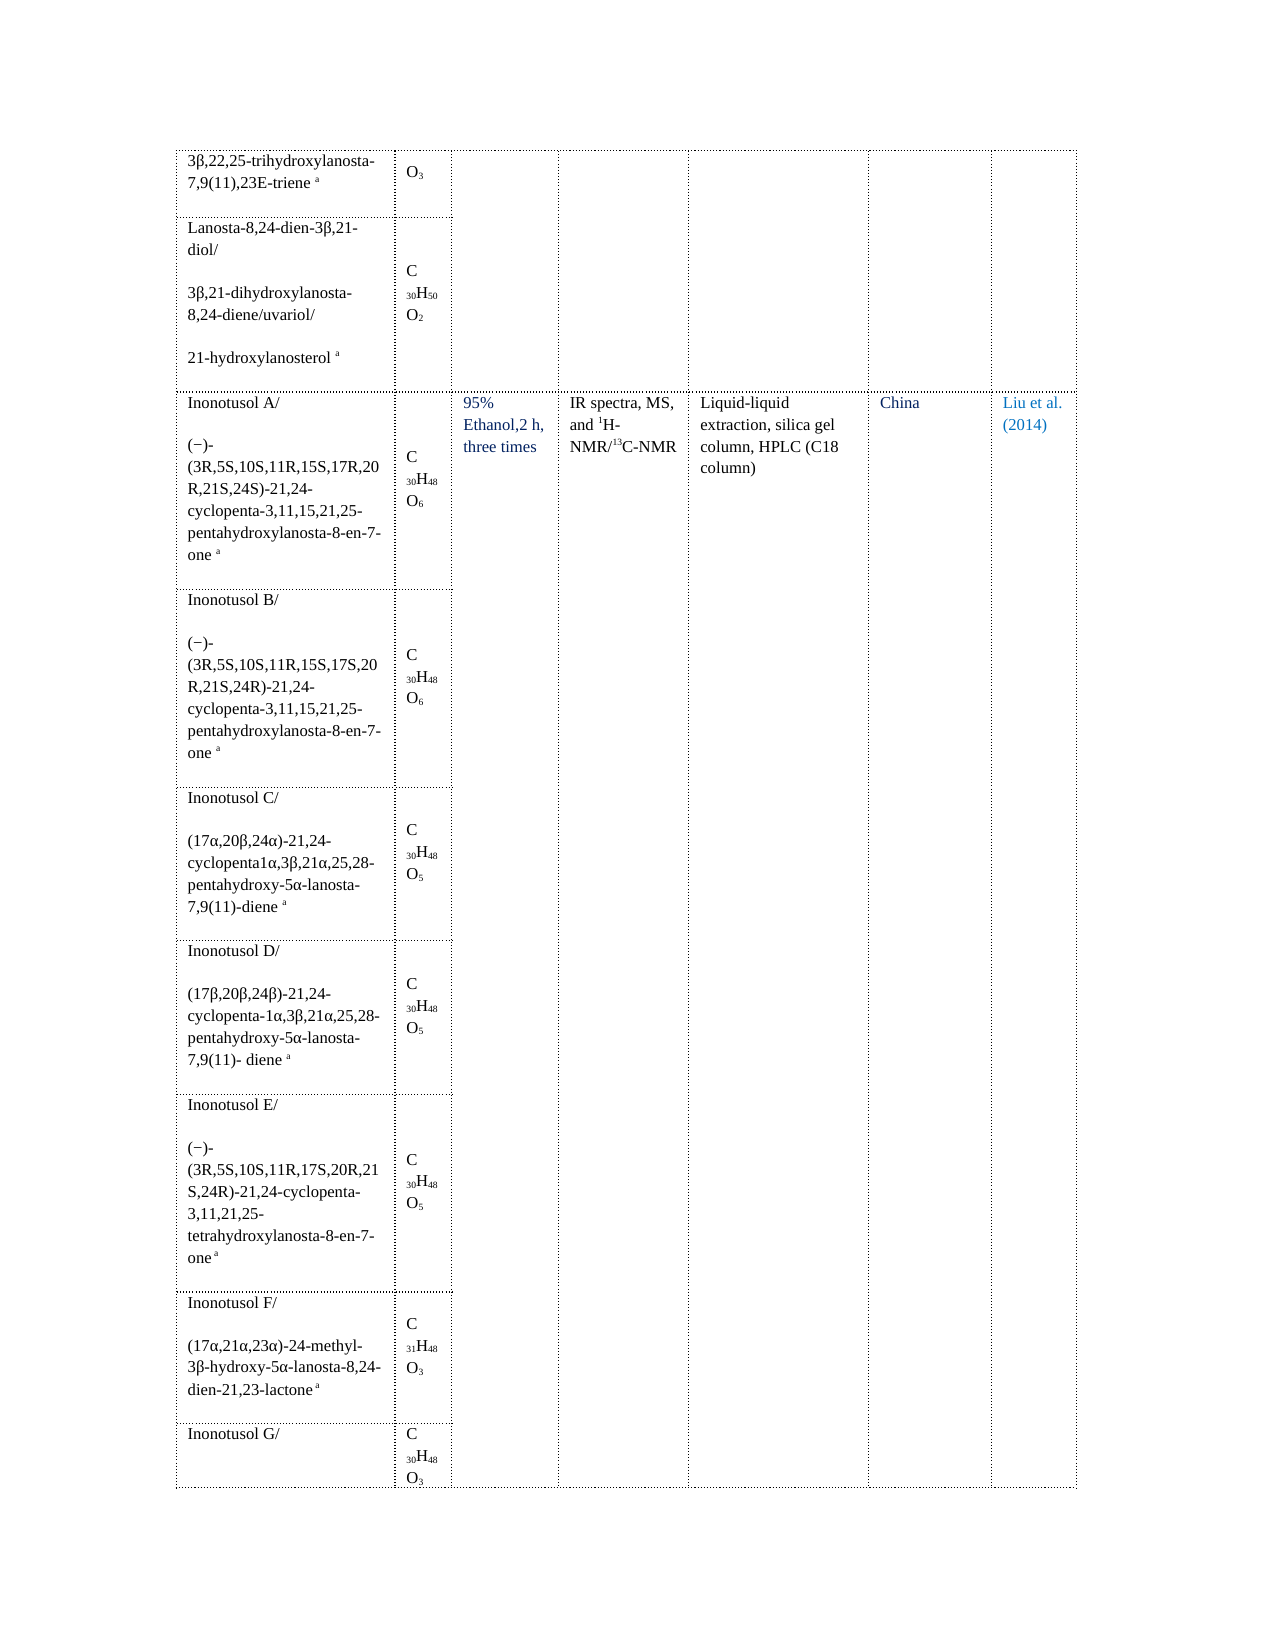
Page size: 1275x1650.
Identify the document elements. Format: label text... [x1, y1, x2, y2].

table_cell China [869, 391, 991, 1487]
table_cell Liu et al. (2014) [991, 391, 1076, 1487]
table_cell IR spectra, MS, and 1H-NMR/13C-NMR [558, 391, 689, 1487]
table_cell C30H48O5 [395, 940, 452, 1094]
table_cell Inonotusol A/ (−)-(3R,5S,10S,11R,15S,17R,20R,21S,24S)-21,24-cyclopenta-3,11,15,21,25-pentahydroxylanosta-8-en-7-one a [176, 391, 395, 589]
table_cell C30H48O6 [395, 589, 452, 787]
table_cell C30H50O2 [395, 217, 452, 391]
table_cell Inonotusol E/ (−)-(3R,5S,10S,11R,17S,20R,21S,24R)-21,24-cyclopenta-3,11,21,25-tetrahydroxylanosta-8-en-7-one a [176, 1094, 395, 1291]
table_cell C30H48O3 [395, 150, 452, 217]
table_cell C30H48O3 [395, 1423, 452, 1487]
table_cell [176, 150, 395, 217]
table_cell C31H48O3 [395, 1291, 452, 1423]
table_cell 95% Ethanol,2 h, three times [452, 391, 558, 1487]
table_cell Liquid-liquid extraction, silica gel column, HPLC (C18 column) [689, 391, 869, 1487]
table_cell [176, 1423, 395, 1487]
table_cell Inonotusol D/ (17β,20β,24β)-21,24- cyclopenta-1α,3β,21α,25,28-pentahydroxy-5α-lanosta-7,9(11)- diene a [176, 940, 395, 1094]
table_cell C30H48O5 [395, 1094, 452, 1291]
table_cell C30H48O6 [395, 391, 452, 589]
table_cell Lanosta-8,24-dien-3β,21-diol/ 3β,21-dihydroxylanosta-8,24-diene/uvariol/ 21-hydroxylanosterol a [176, 217, 395, 391]
table_cell Inonotusol C/ (17α,20β,24α)-21,24-cyclopenta1α,3β,21α,25,28-pentahydroxy-5α-lanosta-7,9(11)-diene a [176, 787, 395, 940]
table_cell C30H48O5 [395, 787, 452, 940]
table_cell Inonotusol F/ (17α,21α,23α)-24-methyl-3β-hydroxy-5α-lanosta-8,24-dien-21,23-lactone a [176, 1291, 395, 1423]
table_cell Inonotusol B/ (−)-(3R,5S,10S,11R,15S,17S,20R,21S,24R)-21,24-cyclopenta-3,11,15,21,25-pentahydroxylanosta-8-en-7-one a [176, 589, 395, 787]
